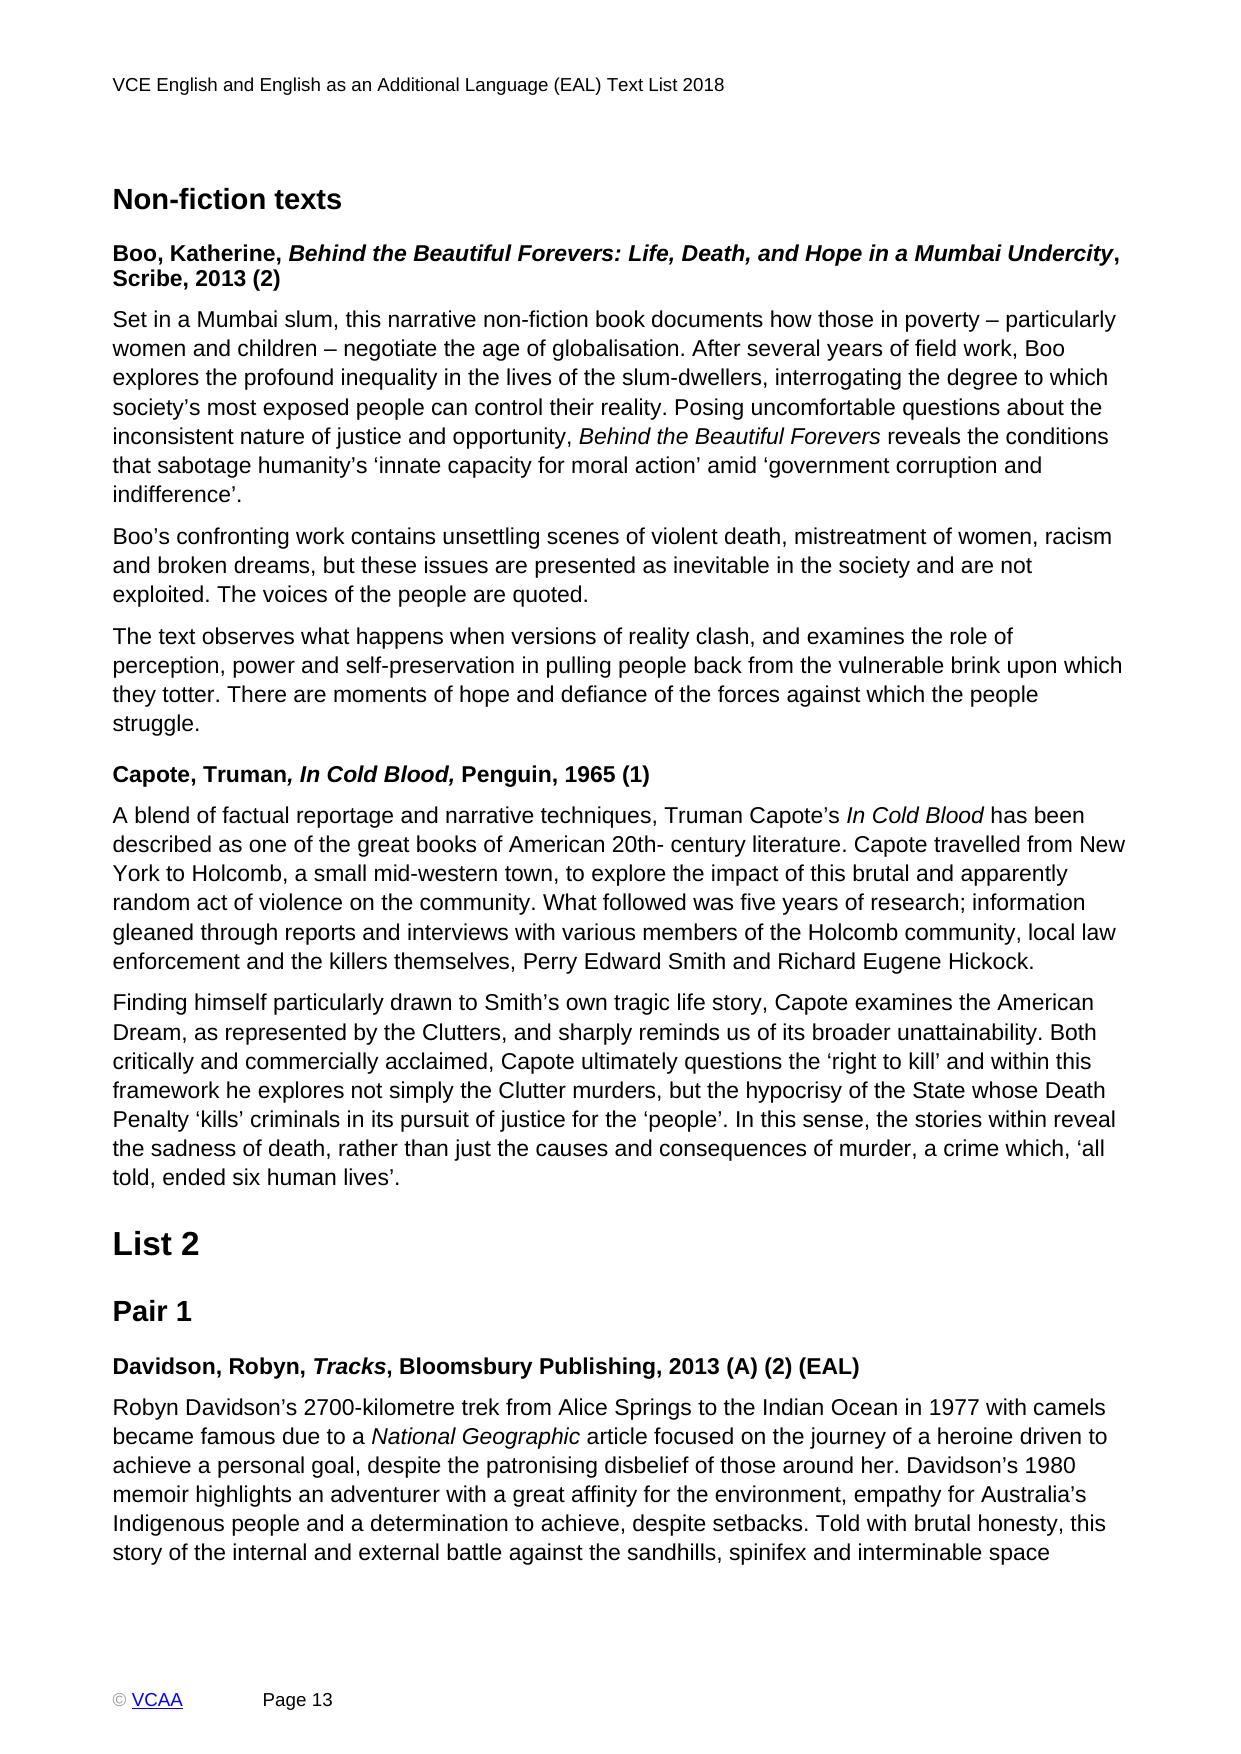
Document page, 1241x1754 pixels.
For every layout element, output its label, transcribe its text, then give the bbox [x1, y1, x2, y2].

subtitle Davidson, Robyn, Tracks, Bloomsbury Publishing, 2013 (A) (2) (EAL) [112, 1354, 1128, 1379]
subtitle Pair 1 [112, 1292, 1128, 1329]
text A blend of factual reportage and narrative techniques, Truman Capote’s In Cold Blood has been described as one of the great books of American 20th- century literature. Capote travelled from New York to Holcomb, a small mid-western town, to explore the impact of this brutal and apparently random act of violence on the community. What followed was five years of research; information gleaned through reports and interviews with various members of the Holcomb community, local law enforcement and the killers themselves, Perry Edward Smith and Richard Eugene Hickock. [112, 800, 1128, 975]
subtitle List 2 [112, 1225, 1128, 1262]
text Set in a Mumbai slum, this narrative non-fiction book documents how those in poverty – particularly women and children – negotiate the age of globalisation. After several years of field work, Boo explores the profound inequality in the lives of the slum-dwellers, interrogating the degree to which society’s most exposed people can control their reality. Posing uncomfortable questions about the inconsistent nature of justice and opportunity, Behind the Beautiful Forevers reveals the conditions that sabotage humanity’s ‘innate capacity for moral action’ amid ‘government corruption and indifference’. [112, 304, 1128, 508]
subtitle Boo, Katherine, Behind the Beautiful Forevers: Life, Death, and Hope in a Mumbai Undercity, Scribe, 2013 (2) [112, 242, 1128, 292]
text The text observes what happens when versions of reality clash, and examines the role of perception, power and self-preservation in pulling people back from the vulnerable brink upon which they totter. There are moments of hope and defiance of the forces against which the people struggle. [112, 621, 1128, 737]
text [112, 1392, 1128, 1567]
text Finding himself particularly drawn to Smith’s own tragic life story, Capote examines the American Dream, as represented by the Clutters, and sharply reminds us of its broader unattainability. Both critically and commercially acclaimed, Capote ultimately questions the ‘right to kill’ and within this framework he explores not simply the Clutter murders, but the hypocrisy of the State whose Death Penalty ‘kills’ criminals in its pursuit of justice for the ‘people’. In this sense, the stories within reveal the sadness of death, rather than just the causes and consequences of murder, a crime which, ‘all told, ended six human lives’. [112, 987, 1128, 1192]
subtitle Capote, Truman, In Cold Blood, Penguin, 1965 (1) [112, 762, 1128, 787]
subtitle Non-fiction texts [112, 179, 1128, 217]
text Boo’s confronting work contains unsettling scenes of violent death, mistreatment of women, racism and broken dreams, but these issues are presented as inevitable in the society and are not exploited. The voices of the people are quoted. [112, 521, 1128, 608]
